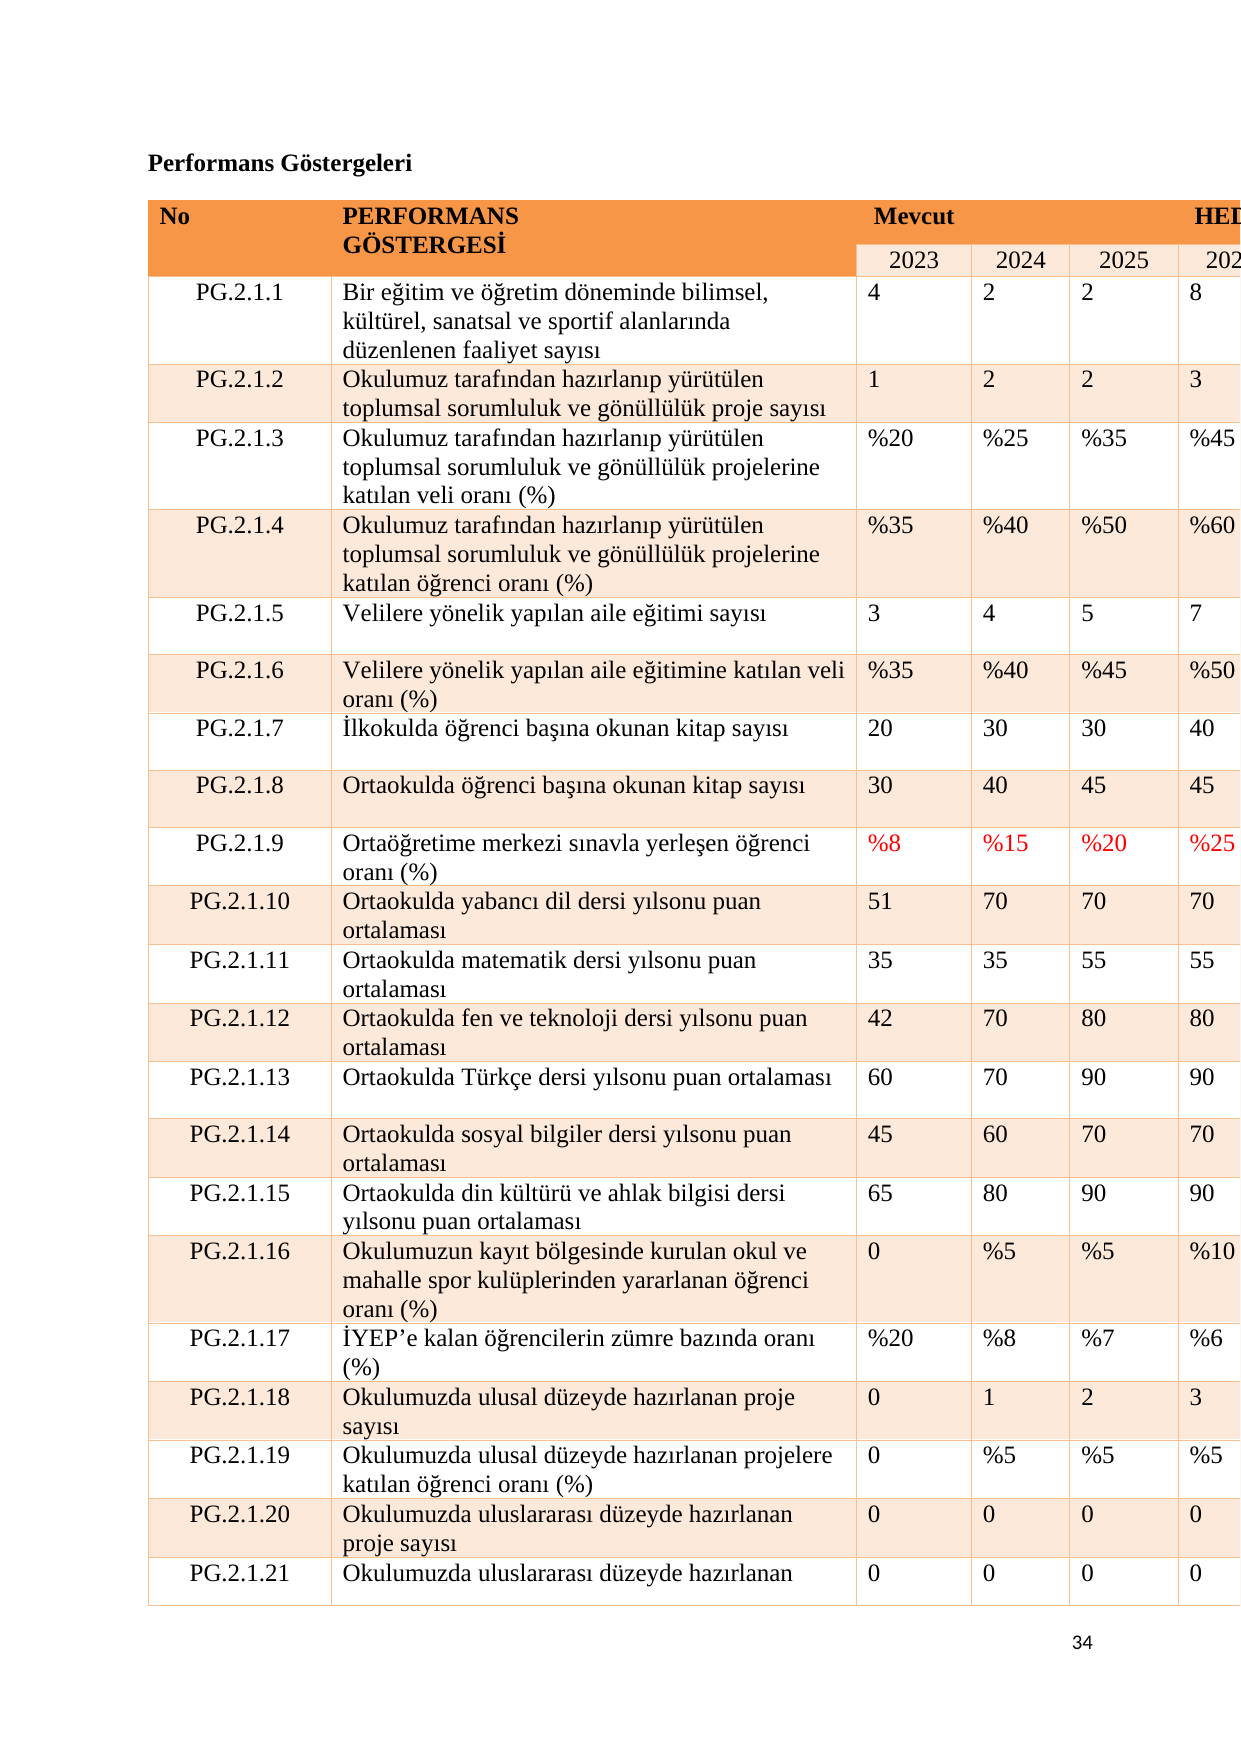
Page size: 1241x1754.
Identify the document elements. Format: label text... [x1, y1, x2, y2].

table_cell Ortaokulda öğrenci başına okunan kitap sayısı [332, 771, 856, 827]
table_cell 2023 [857, 245, 971, 276]
table_cell %50 [1179, 655, 1240, 712]
table_cell Okulumuz tarafından hazırlanıp yürütülen toplumsal sorumluluk ve gönüllülük projelerine katılan öğrenci oranı (%) [332, 510, 856, 597]
table_cell Okulumuzda ulusal düzeyde hazırlanan projelere katılan öğrenci oranı (%) [332, 1441, 856, 1498]
table_cell %20 [857, 423, 971, 509]
table_cell %5 [972, 1441, 1069, 1498]
table_cell 1 [972, 1382, 1069, 1439]
table_cell 2 [972, 365, 1069, 422]
table_cell 30 [972, 714, 1069, 769]
table_cell %20 [1070, 828, 1178, 885]
table_cell 0 [857, 1236, 971, 1322]
table_header PERFORMANS GÖSTERGESİ [332, 201, 856, 276]
table_cell 2 [1070, 365, 1178, 422]
table_cell 60 [857, 1062, 971, 1118]
table_cell %5 [1179, 1441, 1240, 1498]
table_cell %5 [972, 1236, 1069, 1322]
table_cell %20 [857, 1324, 971, 1381]
table_cell 2 [1070, 1382, 1178, 1439]
table_cell 35 [857, 945, 971, 1002]
table_cell Ortaöğretime merkezi sınavla yerleşen öğrenci oranı (%) [332, 828, 856, 885]
table_cell 90 [1179, 1062, 1240, 1118]
table_cell PG.2.1.2 [149, 365, 331, 422]
table_cell 40 [1179, 714, 1240, 769]
table_cell PG.2.1.7 [149, 714, 331, 769]
table_cell Ortaokulda matematik dersi yılsonu puan ortalaması [332, 945, 856, 1002]
table_cell Ortaokulda yabancı dil dersi yılsonu puan ortalaması [332, 886, 856, 944]
table_cell 4 [972, 598, 1069, 654]
table_cell Ortaokulda Türkçe dersi yılsonu puan ortalaması [332, 1062, 856, 1118]
table_cell 5 [1070, 598, 1178, 654]
table_cell 0 [857, 1558, 971, 1605]
table_cell Velilere yönelik yapılan aile eğitimine katılan veli oranı (%) [332, 655, 856, 712]
table_cell Okulumuzun kayıt bölgesinde kurulan okul ve mahalle spor kulüplerinden yararlanan öğrenci oranı (%) [332, 1236, 856, 1322]
table_header Mevcut [857, 201, 971, 244]
table_cell %40 [972, 655, 1069, 712]
table_cell PG.2.1.4 [149, 510, 331, 597]
table_cell %7 [1070, 1324, 1178, 1381]
table_cell 4 [857, 277, 971, 363]
table_cell 20 [857, 714, 971, 769]
table_cell PG.2.1.16 [149, 1236, 331, 1322]
table_cell 65 [857, 1178, 971, 1235]
table_cell Okulumuzda ulusal düzeyde hazırlanan proje sayısı [332, 1382, 856, 1439]
table_cell 70 [972, 1004, 1069, 1061]
table_cell 0 [972, 1558, 1069, 1605]
table_cell %35 [1070, 423, 1178, 509]
table_cell %25 [972, 423, 1069, 509]
table_cell 70 [1179, 1119, 1240, 1177]
table_cell PG.2.1.11 [149, 945, 331, 1002]
table_cell 0 [1179, 1558, 1240, 1605]
table_cell 45 [1070, 771, 1178, 827]
table_cell PG.2.1.20 [149, 1499, 331, 1557]
table_cell 8 [1179, 277, 1240, 363]
table_cell %50 [1070, 510, 1178, 597]
table_cell Velilere yönelik yapılan aile eğitimi sayısı [332, 598, 856, 654]
table_cell 2 [972, 277, 1069, 363]
table_cell %45 [1070, 655, 1178, 712]
table_cell Okulumuz tarafından hazırlanıp yürütülen toplumsal sorumluluk ve gönüllülük projelerine katılan veli oranı (%) [332, 423, 856, 509]
table_cell 0 [857, 1499, 971, 1557]
table_cell İYEP’e kalan öğrencilerin zümre bazında oranı (%) [332, 1324, 856, 1381]
table_cell 2025 [1070, 245, 1178, 276]
table_cell PG.2.1.5 [149, 598, 331, 654]
table_cell 0 [1070, 1499, 1178, 1557]
table_cell 70 [972, 886, 1069, 944]
table_cell 2024 [972, 245, 1069, 276]
table_cell Bir eğitim ve öğretim döneminde bilimsel, kültürel, sanatsal ve sportif alanlarında düzenlenen faaliyet sayısı [332, 277, 856, 363]
table_cell 0 [857, 1382, 971, 1439]
table_cell 0 [857, 1441, 971, 1498]
table_cell 1 [857, 365, 971, 422]
table_cell 2026 [1179, 245, 1240, 276]
table_cell 90 [1070, 1178, 1178, 1235]
table_cell 30 [857, 771, 971, 827]
table_cell Ortaokulda fen ve teknoloji dersi yılsonu puan ortalaması [332, 1004, 856, 1061]
table_cell %5 [1070, 1236, 1178, 1322]
table_cell PG.2.1.6 [149, 655, 331, 712]
table_cell %10 [1179, 1236, 1240, 1322]
table_cell PG.2.1.18 [149, 1382, 331, 1439]
table_cell %35 [857, 655, 971, 712]
table_cell Ortaokulda din kültürü ve ahlak bilgisi dersi yılsonu puan ortalaması [332, 1178, 856, 1235]
table_cell %8 [972, 1324, 1069, 1381]
table_cell PG.2.1.13 [149, 1062, 331, 1118]
table_cell PG.2.1.21 [149, 1558, 331, 1605]
table_cell 42 [857, 1004, 971, 1061]
table_cell 7 [1179, 598, 1240, 654]
table_cell 70 [1070, 886, 1178, 944]
table_cell %60 [1179, 510, 1240, 597]
table_cell 70 [1070, 1119, 1178, 1177]
table_cell 45 [1179, 771, 1240, 827]
table_cell Okulumuzda uluslararası düzeyde hazırlanan proje sayısı [332, 1499, 856, 1557]
text Performans Göstergeleri [148, 148, 1093, 176]
table_cell 60 [972, 1119, 1069, 1177]
table_cell %25 [1179, 828, 1240, 885]
table_cell 35 [972, 945, 1069, 1002]
table_cell PG.2.1.1 [149, 277, 331, 363]
table_cell Okulumuz tarafından hazırlanıp yürütülen toplumsal sorumluluk ve gönüllülük proje sayısı [332, 365, 856, 422]
table_cell 3 [1179, 365, 1240, 422]
table_cell %8 [857, 828, 971, 885]
table_cell %15 [972, 828, 1069, 885]
table_cell PG.2.1.14 [149, 1119, 331, 1177]
table_cell %35 [857, 510, 971, 597]
table_cell PG.2.1.8 [149, 771, 331, 827]
table_cell 90 [1070, 1062, 1178, 1118]
table_cell 2 [1070, 277, 1178, 363]
table_header HEDEF [972, 201, 1240, 244]
table_cell 40 [972, 771, 1069, 827]
table_cell 51 [857, 886, 971, 944]
table_cell %45 [1179, 423, 1240, 509]
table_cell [332, 1558, 856, 1605]
table_cell PG.2.1.9 [149, 828, 331, 885]
table_cell 90 [1179, 1178, 1240, 1235]
table_cell 55 [1070, 945, 1178, 1002]
table_cell PG.2.1.19 [149, 1441, 331, 1498]
table_cell PG.2.1.17 [149, 1324, 331, 1381]
table_cell 70 [1179, 886, 1240, 944]
table_cell Ortaokulda sosyal bilgiler dersi yılsonu puan ortalaması [332, 1119, 856, 1177]
table_cell 3 [1179, 1382, 1240, 1439]
table_cell 80 [1070, 1004, 1178, 1061]
table_cell 80 [972, 1178, 1069, 1235]
table_cell %6 [1179, 1324, 1240, 1381]
table_cell PG.2.1.15 [149, 1178, 331, 1235]
table_cell 30 [1070, 714, 1178, 769]
table_cell 45 [857, 1119, 971, 1177]
table_cell %40 [972, 510, 1069, 597]
table_cell İlkokulda öğrenci başına okunan kitap sayısı [332, 714, 856, 769]
table_cell 0 [972, 1499, 1069, 1557]
table_cell PG.2.1.12 [149, 1004, 331, 1061]
table_cell 55 [1179, 945, 1240, 1002]
table_cell PG.2.1.10 [149, 886, 331, 944]
table_cell 70 [972, 1062, 1069, 1118]
table_cell 80 [1179, 1004, 1240, 1061]
table_cell 3 [857, 598, 971, 654]
table_cell PG.2.1.3 [149, 423, 331, 509]
table_header No [149, 201, 331, 276]
table_cell 0 [1179, 1499, 1240, 1557]
table_cell %5 [1070, 1441, 1178, 1498]
table_cell 0 [1070, 1558, 1178, 1605]
